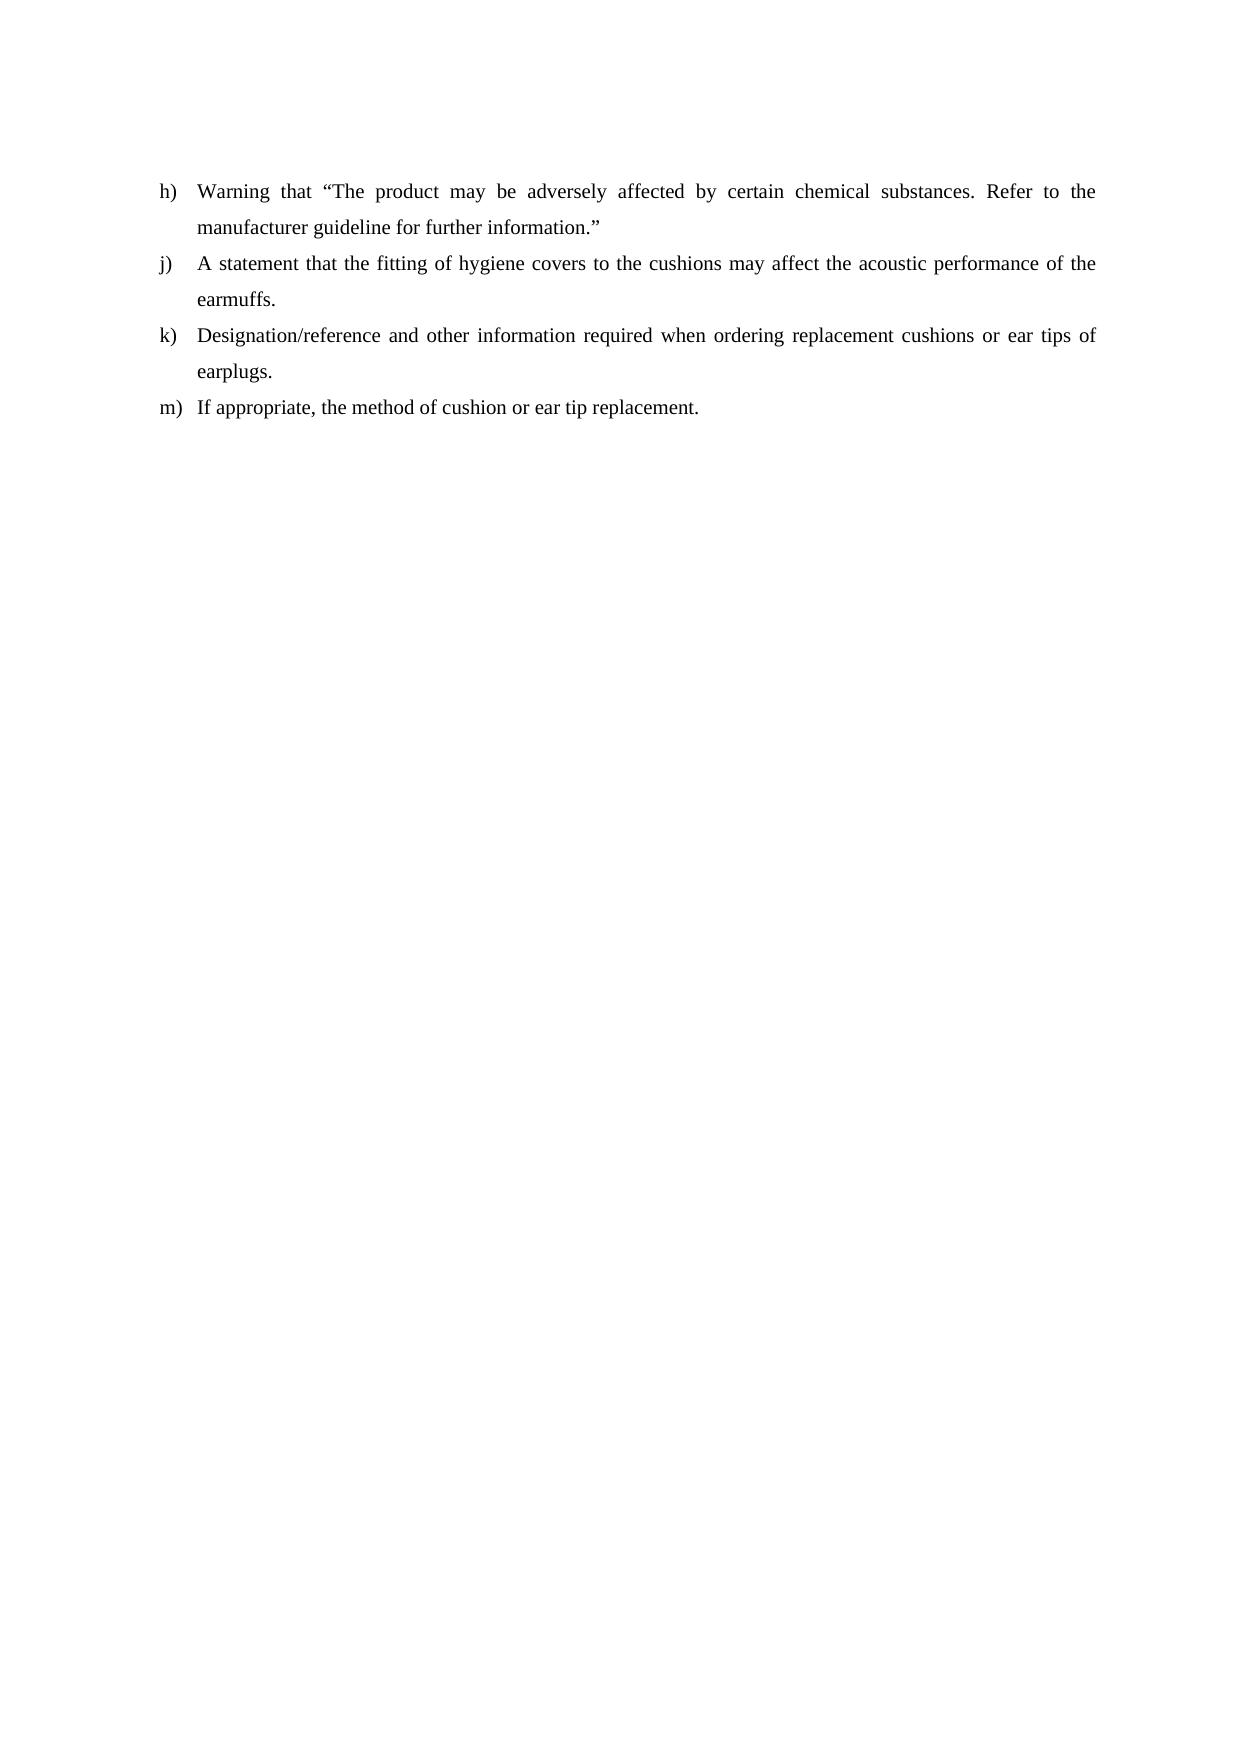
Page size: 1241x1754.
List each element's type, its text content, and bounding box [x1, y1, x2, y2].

list Designation/reference and other information required when ordering replacement cushions or ear tips of earplugs. [159, 323, 1097, 383]
list If appropriate, the method of cushion or ear tip replacement. [159, 395, 1097, 419]
list A statement that the fitting of hygiene covers to the cushions may affect the acoustic performance of the earmuffs. [159, 251, 1097, 311]
list Warning that “The product may be adversely affected by certain chemical substances. Refer to the manufacturer guideline for further information.” [159, 179, 1097, 239]
